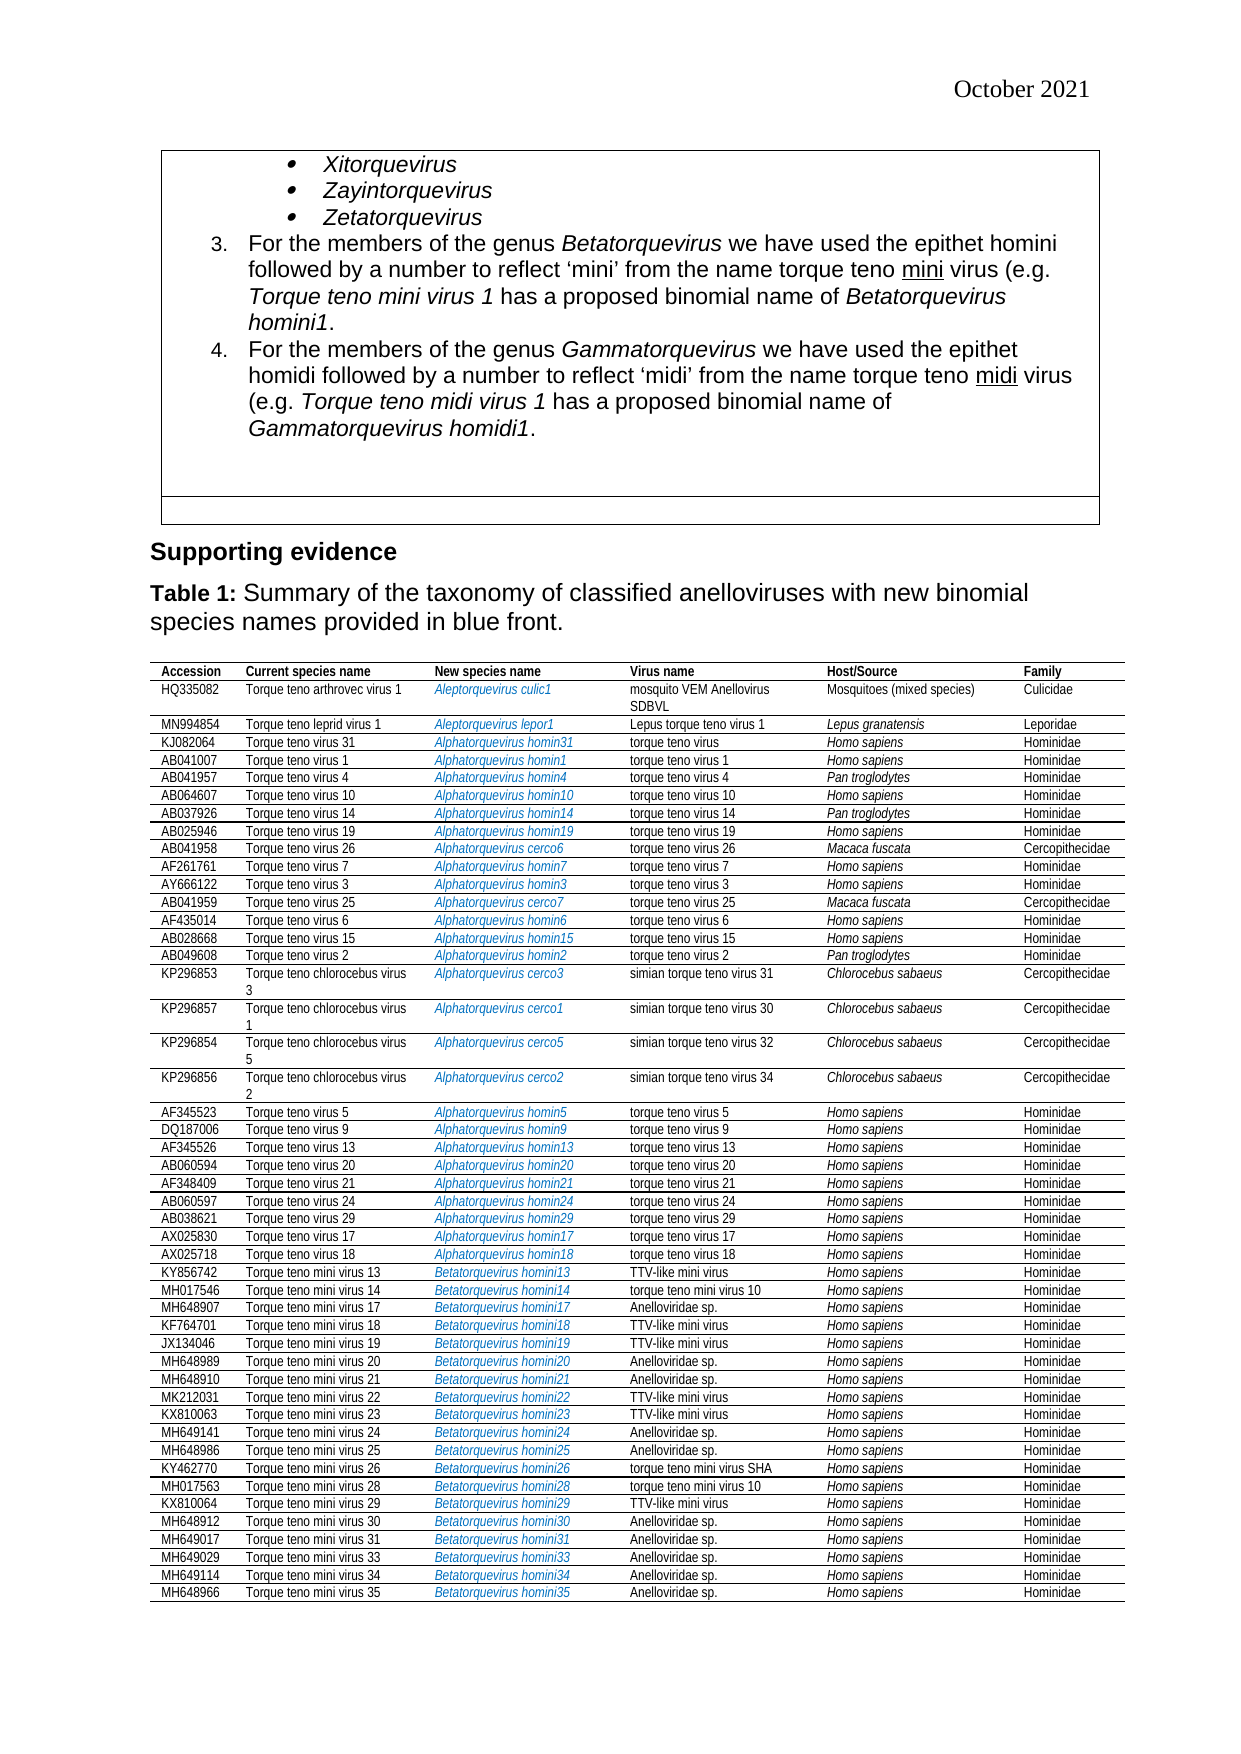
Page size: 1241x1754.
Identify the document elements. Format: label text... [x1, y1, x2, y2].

table_cell AY666122 [150, 876, 234, 893]
table_cell DQ187006 [150, 1121, 234, 1138]
table_cell Hominidae [1013, 823, 1125, 839]
table_header [162, 497, 1099, 524]
table_cell Homo sapiens [816, 734, 1012, 750]
table_cell torque teno mini virus SHA [619, 1460, 816, 1476]
table_cell Homo sapiens [816, 787, 1012, 804]
table_cell Homo sapiens [816, 1299, 1012, 1316]
table_cell Torque teno mini virus 19 [234, 1335, 423, 1352]
table_cell Homo sapiens [816, 929, 1012, 946]
table_cell Hominidae [1013, 1424, 1125, 1441]
table_cell torque teno virus 5 [619, 1103, 816, 1120]
table_cell Hominidae [1013, 1103, 1125, 1120]
table_cell Homo sapiens [816, 1121, 1012, 1138]
table_cell Homo sapiens [816, 1549, 1012, 1565]
table_cell Hominidae [1013, 876, 1125, 893]
table_cell KF764701 [150, 1317, 234, 1334]
table_cell Torque teno arthrovec virus 1 [234, 681, 423, 714]
table_cell Torque teno mini virus 22 [234, 1388, 423, 1405]
table_cell Hominidae [1013, 1264, 1125, 1280]
table_cell Anelloviridae sp. [619, 1442, 816, 1458]
table_cell Aleptorquevirus culic1 [423, 681, 619, 714]
table_cell Hominidae [1013, 1442, 1125, 1458]
table_cell Alphatorquevirus homin13 [423, 1139, 619, 1156]
table_cell torque teno virus 21 [619, 1175, 816, 1191]
table_cell AB049608 [150, 947, 234, 964]
table_cell MH017546 [150, 1281, 234, 1298]
table_cell Homo sapiens [816, 1495, 1012, 1512]
table_cell Betatorquevirus homini31 [423, 1531, 619, 1548]
table_cell Torque teno virus 24 [234, 1193, 423, 1209]
table_cell Homo sapiens [816, 1424, 1012, 1441]
table_cell Torque teno virus 25 [234, 894, 423, 911]
table_cell Torque teno virus 29 [234, 1210, 423, 1227]
table_cell Hominidae [1013, 1495, 1125, 1512]
table_cell Homo sapiens [816, 1353, 1012, 1369]
table_cell KX810063 [150, 1406, 234, 1423]
table_cell KP296854 [150, 1034, 234, 1068]
table_cell Torque teno virus 20 [234, 1157, 423, 1173]
table_cell Alphatorquevirus cerco7 [423, 894, 619, 911]
table_cell Chlorocebus sabaeus [816, 1069, 1012, 1102]
table_cell AB060594 [150, 1157, 234, 1173]
table_header [150, 150, 161, 524]
table_cell torque teno virus 15 [619, 929, 816, 946]
table_cell AB041959 [150, 894, 234, 911]
table_cell TTV-like mini virus [619, 1495, 816, 1512]
table_cell Homo sapiens [816, 1103, 1012, 1120]
table_cell Mosquitoes (mixed species) [816, 681, 1012, 714]
table_cell Hominidae [1013, 1353, 1125, 1369]
table_cell Alphatorquevirus cerco3 [423, 965, 619, 998]
table_cell Betatorquevirus homini30 [423, 1513, 619, 1530]
table_cell torque teno virus 20 [619, 1157, 816, 1173]
table_cell torque teno virus 19 [619, 823, 816, 839]
table_cell Anelloviridae sp. [619, 1353, 816, 1369]
table_cell MH017563 [150, 1478, 234, 1494]
text Table 1: Summary of the taxonomy of classified anelloviruses with new binomial species names provided in blue front. [150, 578, 1090, 636]
table_cell Homo sapiens [816, 1193, 1012, 1209]
table_header Current species name [234, 663, 423, 680]
table_cell AB028668 [150, 929, 234, 946]
table_cell torque teno virus 7 [619, 858, 816, 875]
table_cell Cercopithecidae [1013, 1069, 1125, 1102]
table_cell JX134046 [150, 1335, 234, 1352]
table_cell Betatorquevirus homini35 [423, 1584, 619, 1601]
table_cell Torque teno mini virus 28 [234, 1478, 423, 1494]
table_cell Torque teno mini virus 23 [234, 1406, 423, 1423]
table_cell KY856742 [150, 1264, 234, 1280]
table_cell Anelloviridae sp. [619, 1566, 816, 1583]
table_cell Hominidae [1013, 1584, 1125, 1601]
table_cell Hominidae [1013, 787, 1125, 804]
table_cell Betatorquevirus homini21 [423, 1371, 619, 1387]
table_cell AB025946 [150, 823, 234, 839]
table_cell Anelloviridae sp. [619, 1531, 816, 1548]
table_cell Torque teno virus 9 [234, 1121, 423, 1138]
table_cell Hominidae [1013, 734, 1125, 750]
table_cell Homo sapiens [816, 1371, 1012, 1387]
table_cell Torque teno virus 31 [234, 734, 423, 750]
table_cell Torque teno virus 3 [234, 876, 423, 893]
table_cell TTV-like mini virus [619, 1406, 816, 1423]
table_cell Homo sapiens [816, 1531, 1012, 1548]
table_cell Anelloviridae sp. [619, 1371, 816, 1387]
table_cell Pan troglodytes [816, 947, 1012, 964]
table_cell Homo sapiens [816, 1264, 1012, 1280]
table_cell Torque teno virus 18 [234, 1246, 423, 1263]
table_cell Macaca fuscata [816, 894, 1012, 911]
table_cell Homo sapiens [816, 823, 1012, 839]
table_cell Betatorquevirus homini29 [423, 1495, 619, 1512]
table_cell Hominidae [1013, 1246, 1125, 1263]
table_cell Torque teno mini virus 20 [234, 1353, 423, 1369]
table_cell Cercopithecidae [1013, 840, 1125, 857]
table_cell Alphatorquevirus homin20 [423, 1157, 619, 1173]
table_cell Betatorquevirus homini23 [423, 1406, 619, 1423]
table_cell Hominidae [1013, 1281, 1125, 1298]
table_cell KP296857 [150, 1000, 234, 1033]
table_cell Torque teno virus 2 [234, 947, 423, 964]
table_cell Betatorquevirus homini14 [423, 1281, 619, 1298]
table_cell Hominidae [1013, 1371, 1125, 1387]
table_header Virus name [619, 663, 816, 680]
table_cell torque teno virus 4 [619, 769, 816, 786]
table_cell Lepus granatensis [816, 716, 1012, 732]
table_cell Alphatorquevirus homin31 [423, 734, 619, 750]
table_cell KJ082064 [150, 734, 234, 750]
table_cell Alphatorquevirus homin24 [423, 1193, 619, 1209]
table_cell Alphatorquevirus homin19 [423, 823, 619, 839]
table_cell Torque teno virus 6 [234, 912, 423, 928]
table_cell Alphatorquevirus homin5 [423, 1103, 619, 1120]
table_cell AF261761 [150, 858, 234, 875]
table_cell Homo sapiens [816, 1513, 1012, 1530]
table_cell Homo sapiens [816, 1139, 1012, 1156]
table_cell Betatorquevirus homini17 [423, 1299, 619, 1316]
table_cell Hominidae [1013, 1139, 1125, 1156]
table_cell Homo sapiens [816, 858, 1012, 875]
table_cell Torque teno mini virus 30 [234, 1513, 423, 1530]
table_cell torque teno virus 24 [619, 1193, 816, 1209]
table_cell Torque teno mini virus 25 [234, 1442, 423, 1458]
table_cell Hominidae [1013, 858, 1125, 875]
table_cell AB041958 [150, 840, 234, 857]
table_cell Alphatorquevirus homin21 [423, 1175, 619, 1191]
table_cell Torque teno virus 5 [234, 1103, 423, 1120]
table_cell Chlorocebus sabaeus [816, 965, 1012, 998]
table_cell Homo sapiens [816, 1317, 1012, 1334]
table_cell KP296853 [150, 965, 234, 998]
table_cell Alphatorquevirus homin9 [423, 1121, 619, 1138]
table_cell AB037926 [150, 805, 234, 821]
table_cell Hominidae [1013, 1478, 1125, 1494]
table_cell Homo sapiens [816, 1246, 1012, 1263]
table_cell torque teno virus 14 [619, 805, 816, 821]
table_cell Hominidae [1013, 1531, 1125, 1548]
table_cell Betatorquevirus homini26 [423, 1460, 619, 1476]
table_cell Alphatorquevirus homin4 [423, 769, 619, 786]
table_cell Betatorquevirus homini20 [423, 1353, 619, 1369]
table_cell Cercopithecidae [1013, 1034, 1125, 1068]
table_cell Hominidae [1013, 1513, 1125, 1530]
table_cell KP296856 [150, 1069, 234, 1102]
table_cell torque teno virus 2 [619, 947, 816, 964]
table_cell Betatorquevirus homini18 [423, 1317, 619, 1334]
table_cell torque teno mini virus 10 [619, 1281, 816, 1298]
table_cell simian torque teno virus 34 [619, 1069, 816, 1102]
table_cell Cercopithecidae [1013, 965, 1125, 998]
table_cell MH648907 [150, 1299, 234, 1316]
table_cell Betatorquevirus homini19 [423, 1335, 619, 1352]
table_cell Torque teno virus 17 [234, 1228, 423, 1245]
table_header [1100, 150, 1111, 524]
table_cell Alphatorquevirus cerco5 [423, 1034, 619, 1068]
table_cell Alphatorquevirus homin15 [423, 929, 619, 946]
table_cell simian torque teno virus 31 [619, 965, 816, 998]
table_cell Torque teno mini virus 17 [234, 1299, 423, 1316]
table_cell Hominidae [1013, 1388, 1125, 1405]
table_cell Alphatorquevirus homin6 [423, 912, 619, 928]
table_cell MH649141 [150, 1424, 234, 1441]
table_cell HQ335082 [150, 681, 234, 714]
table_cell Alphatorquevirus cerco6 [423, 840, 619, 857]
table_cell Homo sapiens [816, 876, 1012, 893]
table_cell AF345523 [150, 1103, 234, 1120]
table_cell Alphatorquevirus homin17 [423, 1228, 619, 1245]
table_cell Homo sapiens [816, 1584, 1012, 1601]
table_cell Anelloviridae sp. [619, 1424, 816, 1441]
table_cell Alphatorquevirus cerco2 [423, 1069, 619, 1102]
table_cell torque teno virus 25 [619, 894, 816, 911]
table_cell Aleptorquevirus lepor1 [423, 716, 619, 732]
table_cell Anelloviridae sp. [619, 1513, 816, 1530]
table_cell Anelloviridae sp. [619, 1299, 816, 1316]
table_cell MH648989 [150, 1353, 234, 1369]
table_cell KX810064 [150, 1495, 234, 1512]
table_cell Homo sapiens [816, 1566, 1012, 1583]
table_cell Leporidae [1013, 716, 1125, 732]
table_cell Alphatorquevirus homin29 [423, 1210, 619, 1227]
table_cell simian torque teno virus 30 [619, 1000, 816, 1033]
table_cell Hominidae [1013, 1228, 1125, 1245]
table_cell Hominidae [1013, 912, 1125, 928]
table_header Family [1013, 663, 1125, 680]
table_cell Torque teno mini virus 35 [234, 1584, 423, 1601]
table_cell Torque teno mini virus 18 [234, 1317, 423, 1334]
table_cell Alphatorquevirus homin18 [423, 1246, 619, 1263]
table_cell AB041957 [150, 769, 234, 786]
table_cell Hominidae [1013, 1335, 1125, 1352]
table_cell Betatorquevirus homini25 [423, 1442, 619, 1458]
table_cell Alphatorquevirus homin14 [423, 805, 619, 821]
table_header Accession [150, 663, 234, 680]
table_cell Anelloviridae sp. [619, 1549, 816, 1565]
table_cell Torque teno virus 14 [234, 805, 423, 821]
table_cell MH648912 [150, 1513, 234, 1530]
table_cell Hominidae [1013, 805, 1125, 821]
table_cell Hominidae [1013, 1299, 1125, 1316]
table_cell Hominidae [1013, 751, 1125, 768]
table_cell Hominidae [1013, 1549, 1125, 1565]
table_cell Chlorocebus sabaeus [816, 1000, 1012, 1033]
table_cell Torque teno virus 21 [234, 1175, 423, 1191]
table_cell Torque teno chlorocebus virus 1 [234, 1000, 423, 1033]
table_cell TTV-like mini virus [619, 1388, 816, 1405]
table_cell Torque teno mini virus 34 [234, 1566, 423, 1583]
table_cell Betatorquevirus homini13 [423, 1264, 619, 1280]
table_cell MH648910 [150, 1371, 234, 1387]
table_cell Torque teno mini virus 24 [234, 1424, 423, 1441]
table_cell Hominidae [1013, 1157, 1125, 1173]
table_cell Homo sapiens [816, 1157, 1012, 1173]
table_cell Torque teno mini virus 14 [234, 1281, 423, 1298]
table_cell Homo sapiens [816, 1406, 1012, 1423]
table_cell Betatorquevirus homini24 [423, 1424, 619, 1441]
table_cell Pan troglodytes [816, 769, 1012, 786]
table_cell Macaca fuscata [816, 840, 1012, 857]
table_cell Torque teno virus 19 [234, 823, 423, 839]
table_cell Pan troglodytes [816, 805, 1012, 821]
table_cell Homo sapiens [816, 1335, 1012, 1352]
table_cell MH649029 [150, 1549, 234, 1565]
table_cell Torque teno virus 15 [234, 929, 423, 946]
table_cell Homo sapiens [816, 1281, 1012, 1298]
table_cell torque teno virus 18 [619, 1246, 816, 1263]
table_cell Betatorquevirus homini33 [423, 1549, 619, 1565]
table_cell Alphatorquevirus homin3 [423, 876, 619, 893]
table_cell MH648986 [150, 1442, 234, 1458]
table_cell Lepus torque teno virus 1 [619, 716, 816, 732]
table_cell Homo sapiens [816, 1175, 1012, 1191]
table_cell Torque teno mini virus 21 [234, 1371, 423, 1387]
table_cell Torque teno virus 7 [234, 858, 423, 875]
table_cell Cercopithecidae [1013, 894, 1125, 911]
table_cell Hominidae [1013, 1121, 1125, 1138]
table_cell torque teno virus 26 [619, 840, 816, 857]
table_cell Torque teno mini virus 33 [234, 1549, 423, 1565]
table_cell AB038621 [150, 1210, 234, 1227]
table_cell Hominidae [1013, 1175, 1125, 1191]
table_cell Anelloviridae sp. [619, 1584, 816, 1601]
table_cell Homo sapiens [816, 1388, 1012, 1405]
table_cell AB041007 [150, 751, 234, 768]
table_cell mosquito VEM Anellovirus SDBVL [619, 681, 816, 714]
table_cell AX025718 [150, 1246, 234, 1263]
text Supporting evidence [150, 537, 1090, 566]
table_cell Alphatorquevirus homin1 [423, 751, 619, 768]
table_cell AF345526 [150, 1139, 234, 1156]
table_cell Homo sapiens [816, 1228, 1012, 1245]
table_cell Homo sapiens [816, 1210, 1012, 1227]
table_cell torque teno virus 3 [619, 876, 816, 893]
table_cell Hominidae [1013, 929, 1125, 946]
table_cell Betatorquevirus homini28 [423, 1478, 619, 1494]
table_cell Alphatorquevirus cerco1 [423, 1000, 619, 1033]
table_cell AX025830 [150, 1228, 234, 1245]
table_cell Hominidae [1013, 1460, 1125, 1476]
table_cell TTV-like mini virus [619, 1317, 816, 1334]
table_cell Torque teno virus 4 [234, 769, 423, 786]
table_cell Alphatorquevirus homin10 [423, 787, 619, 804]
table_cell Homo sapiens [816, 1442, 1012, 1458]
table_cell Betatorquevirus homini34 [423, 1566, 619, 1583]
table_cell AB064607 [150, 787, 234, 804]
table_cell torque teno virus [619, 734, 816, 750]
table_cell Hominidae [1013, 1193, 1125, 1209]
table_cell AF348409 [150, 1175, 234, 1191]
table_cell Cercopithecidae [1013, 1000, 1125, 1033]
table_cell MH649114 [150, 1566, 234, 1583]
table_cell AB060597 [150, 1193, 234, 1209]
table_cell MH648966 [150, 1584, 234, 1601]
table_cell Betatorquevirus homini22 [423, 1388, 619, 1405]
table_cell Hominidae [1013, 1210, 1125, 1227]
table_cell KY462770 [150, 1460, 234, 1476]
table_cell torque teno virus 17 [619, 1228, 816, 1245]
table_header New species name [423, 663, 619, 680]
table_cell Torque teno mini virus 29 [234, 1495, 423, 1512]
table_cell Hominidae [1013, 769, 1125, 786]
table_cell torque teno virus 13 [619, 1139, 816, 1156]
table_cell Homo sapiens [816, 1478, 1012, 1494]
table_cell Torque teno mini virus 26 [234, 1460, 423, 1476]
table_cell simian torque teno virus 32 [619, 1034, 816, 1068]
table_cell torque teno virus 29 [619, 1210, 816, 1227]
table_header Host/Source [816, 663, 1012, 680]
table_cell Torque teno virus 1 [234, 751, 423, 768]
table_cell torque teno virus 1 [619, 751, 816, 768]
table_cell Torque teno mini virus 31 [234, 1531, 423, 1548]
table_cell torque teno mini virus 10 [619, 1478, 816, 1494]
table_cell Torque teno virus 26 [234, 840, 423, 857]
table_cell Alphatorquevirus homin7 [423, 858, 619, 875]
table_cell Homo sapiens [816, 912, 1012, 928]
table_cell Hominidae [1013, 1566, 1125, 1583]
table_header [162, 151, 1099, 496]
table_cell Hominidae [1013, 1317, 1125, 1334]
table_cell Torque teno chlorocebus virus 2 [234, 1069, 423, 1102]
table_cell MH649017 [150, 1531, 234, 1548]
table_cell Torque teno leprid virus 1 [234, 716, 423, 732]
table_cell Torque teno virus 13 [234, 1139, 423, 1156]
table_cell Torque teno chlorocebus virus 3 [234, 965, 423, 998]
table_cell torque teno virus 9 [619, 1121, 816, 1138]
table_cell Torque teno virus 10 [234, 787, 423, 804]
table_cell MK212031 [150, 1388, 234, 1405]
table_cell MN994854 [150, 716, 234, 732]
table_cell Homo sapiens [816, 751, 1012, 768]
table_cell Torque teno mini virus 13 [234, 1264, 423, 1280]
table_cell Torque teno chlorocebus virus 5 [234, 1034, 423, 1068]
table_cell torque teno virus 6 [619, 912, 816, 928]
table_cell TTV-like mini virus [619, 1335, 816, 1352]
table_cell Hominidae [1013, 947, 1125, 964]
table_cell Chlorocebus sabaeus [816, 1034, 1012, 1068]
table_cell Alphatorquevirus homin2 [423, 947, 619, 964]
table_cell AF435014 [150, 912, 234, 928]
table_cell Hominidae [1013, 1406, 1125, 1423]
table_cell Culicidae [1013, 681, 1125, 714]
table_cell torque teno virus 10 [619, 787, 816, 804]
table_cell TTV-like mini virus [619, 1264, 816, 1280]
table_cell Homo sapiens [816, 1460, 1012, 1476]
